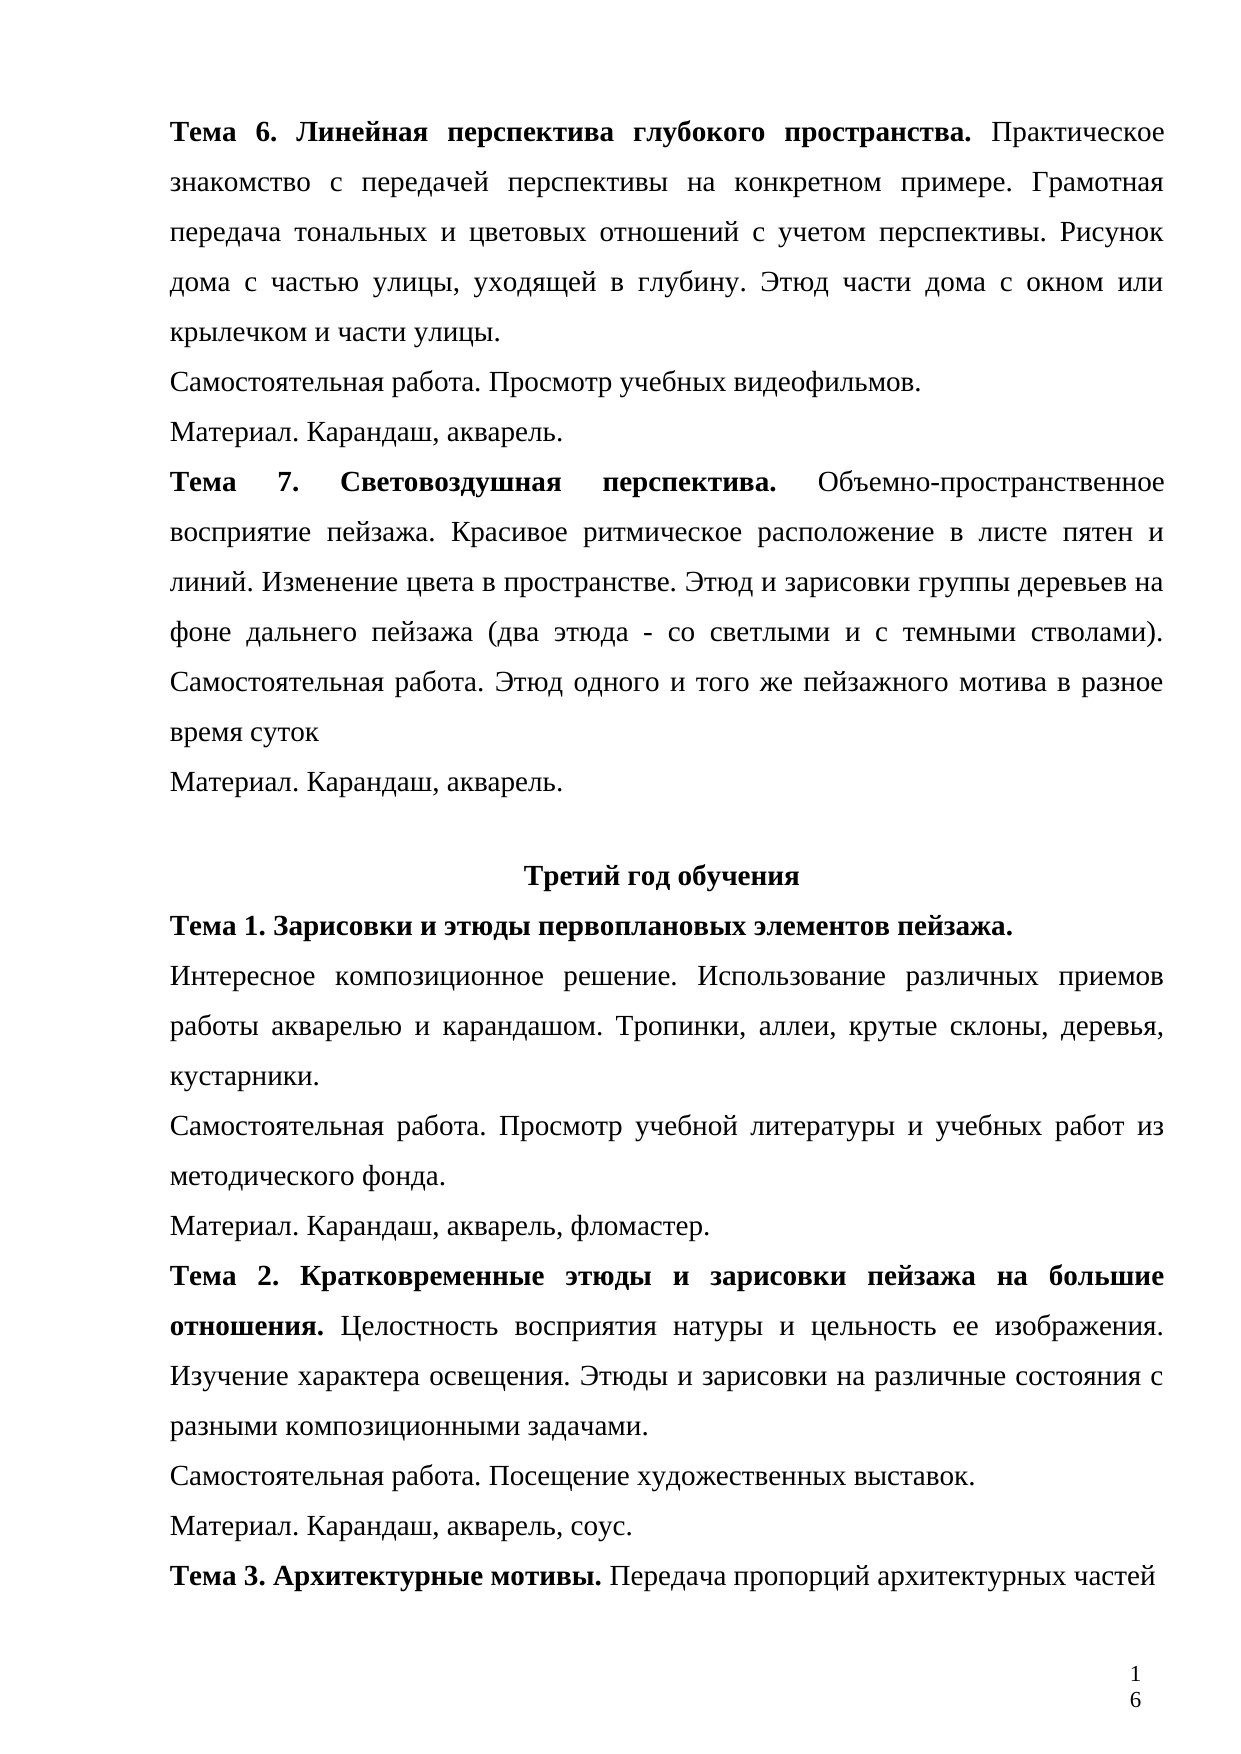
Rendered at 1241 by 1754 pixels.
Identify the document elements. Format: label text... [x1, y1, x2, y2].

text Самостоятельная работа. Просмотр учебных видеофильмов. [169, 352, 1165, 402]
text Интересное композиционное решение. Использование различных приемов работы акварелью и карандашом. Тропинки, аллеи, крутые склоны, деревья, кустарники. [169, 946, 1165, 1096]
text Материал. Карандаш, акварель, фломастер. [169, 1196, 1165, 1246]
text Третий год обучения [524, 846, 1165, 896]
text Тема 6. Линейная перспектива глубокого пространства. Практическое знакомство с передачей перспективы на конкретном примере. Грамотная передача тональных и цветовых отношений с учетом перспективы. Рисунок дома с частью улицы, уходящей в глубину. Этюд части дома с окном или крылечком и части улицы. [169, 102, 1165, 352]
text Материал. Карандаш, акварель. [169, 752, 1165, 802]
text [169, 1546, 1165, 1596]
text Тема 1. Зарисовки и этюды первоплановых элементов пейзажа. [169, 896, 1165, 946]
text Материал. Карандаш, акварель. [169, 402, 1165, 452]
text Тема 2. Кратковременные этюды и зарисовки пейзажа на большие отношения. Целостность восприятия натуры и цельность ее изображения. Изучение характера освещения. Этюды и зарисовки на различные состояния с разными композиционными задачами. [169, 1246, 1165, 1446]
text Материал. Карандаш, акварель, соус. [169, 1496, 1165, 1546]
text Самостоятельная работа. Посещение художественных выставок. [169, 1446, 1165, 1496]
text Тема 7. Световоздушная перспектива. Объемно-пространственное восприятие пейзажа. Красивое ритмическое расположение в листе пятен и линий. Изменение цвета в пространстве. Этюд и зарисовки группы деревьев на фоне дальнего пейзажа (два этюда - со светлыми и с темными стволами). Самостоятельная работа. Этюд одного и того же пейзажного мотива в разное время суток [169, 452, 1165, 752]
text Самостоятельная работа. Просмотр учебной литературы и учебных работ из методического фонда. [169, 1096, 1165, 1196]
